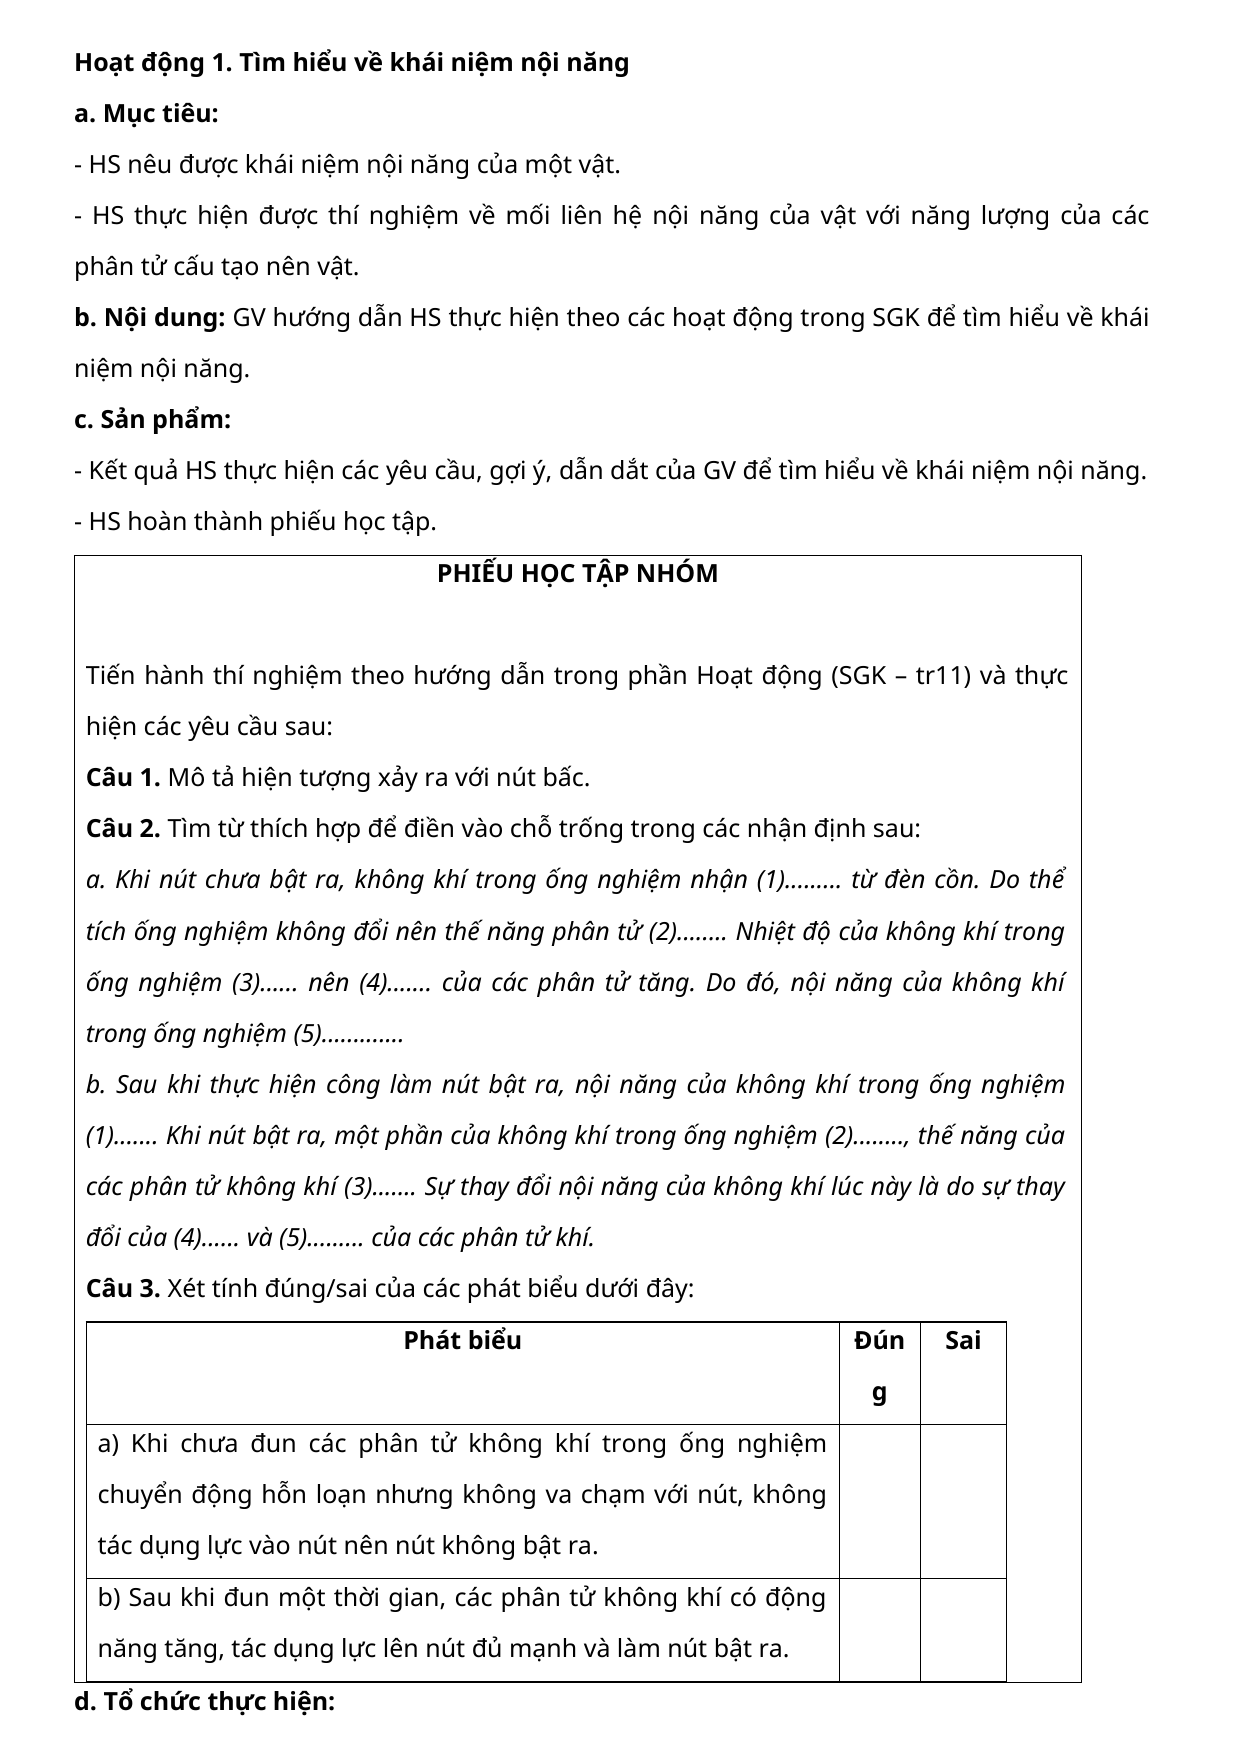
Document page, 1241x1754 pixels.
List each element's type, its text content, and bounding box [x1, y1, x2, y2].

text - Kết quả HS thực hiện các yêu cầu, gợi ý, dẫn dắt của GV để tìm hiểu về khái niệm nội năng. [74, 453, 1152, 487]
text - HS nêu được khái niệm nội năng của một vật. [74, 146, 1152, 181]
text d. Tổ chức thực hiện: [74, 1683, 1152, 1717]
table_header PHIẾU HỌC TẬP NHÓM Tiến hành thí nghiệm theo hướng dẫn trong phần Hoạt động (SGK – tr11) và thực hiện các yêu cầu sau: Câu 1. Mô tả hiện tượng xảy ra với nút bấc. Câu 2. Tìm từ thích hợp để điền vào chỗ trống trong các nhận định sau: a. Khi nút chưa bật ra, không khí trong ống nghiệm nhận (1)......... từ đèn cồn. Do thể tích ống nghiệm không đổi nên thế năng phân tử (2)........ Nhiệt độ của không khí trong ống nghiệm (3)...... nên (4)....... của các phân tử tăng. Do đó, nội năng của không khí trong ống nghiệm (5)............. b. Sau khi thực hiện công làm nút bật ra, nội năng của không khí trong ống nghiệm (1)....... Khi nút bật ra, một phần của không khí trong ống nghiệm (2)........, thế năng của các phân tử không khí (3)....... Sự thay đổi nội năng của không khí lúc này là do sự thay đổi của (4)...... và (5)......... của các phân tử khí. Câu 3. Xét tính đúng/sai của các phát biểu dưới đây: [75, 556, 1081, 1682]
text a. Mục tiêu: [74, 95, 1152, 129]
text c. Sản phẩm: [74, 402, 1152, 436]
text - HS hoàn thành phiếu học tập. [74, 504, 1152, 538]
text - HS thực hiện được thí nghiệm về mối liên hệ nội năng của vật với năng lượng của các phân tử cấu tạo nên vật. [74, 197, 1152, 283]
text b. Nội dung: GV hướng dẫn HS thực hiện theo các hoạt động trong SGK để tìm hiểu về khái niệm nội năng. [74, 299, 1152, 385]
text Hoạt động 1. Tìm hiểu về khái niệm nội năng [74, 44, 1152, 78]
